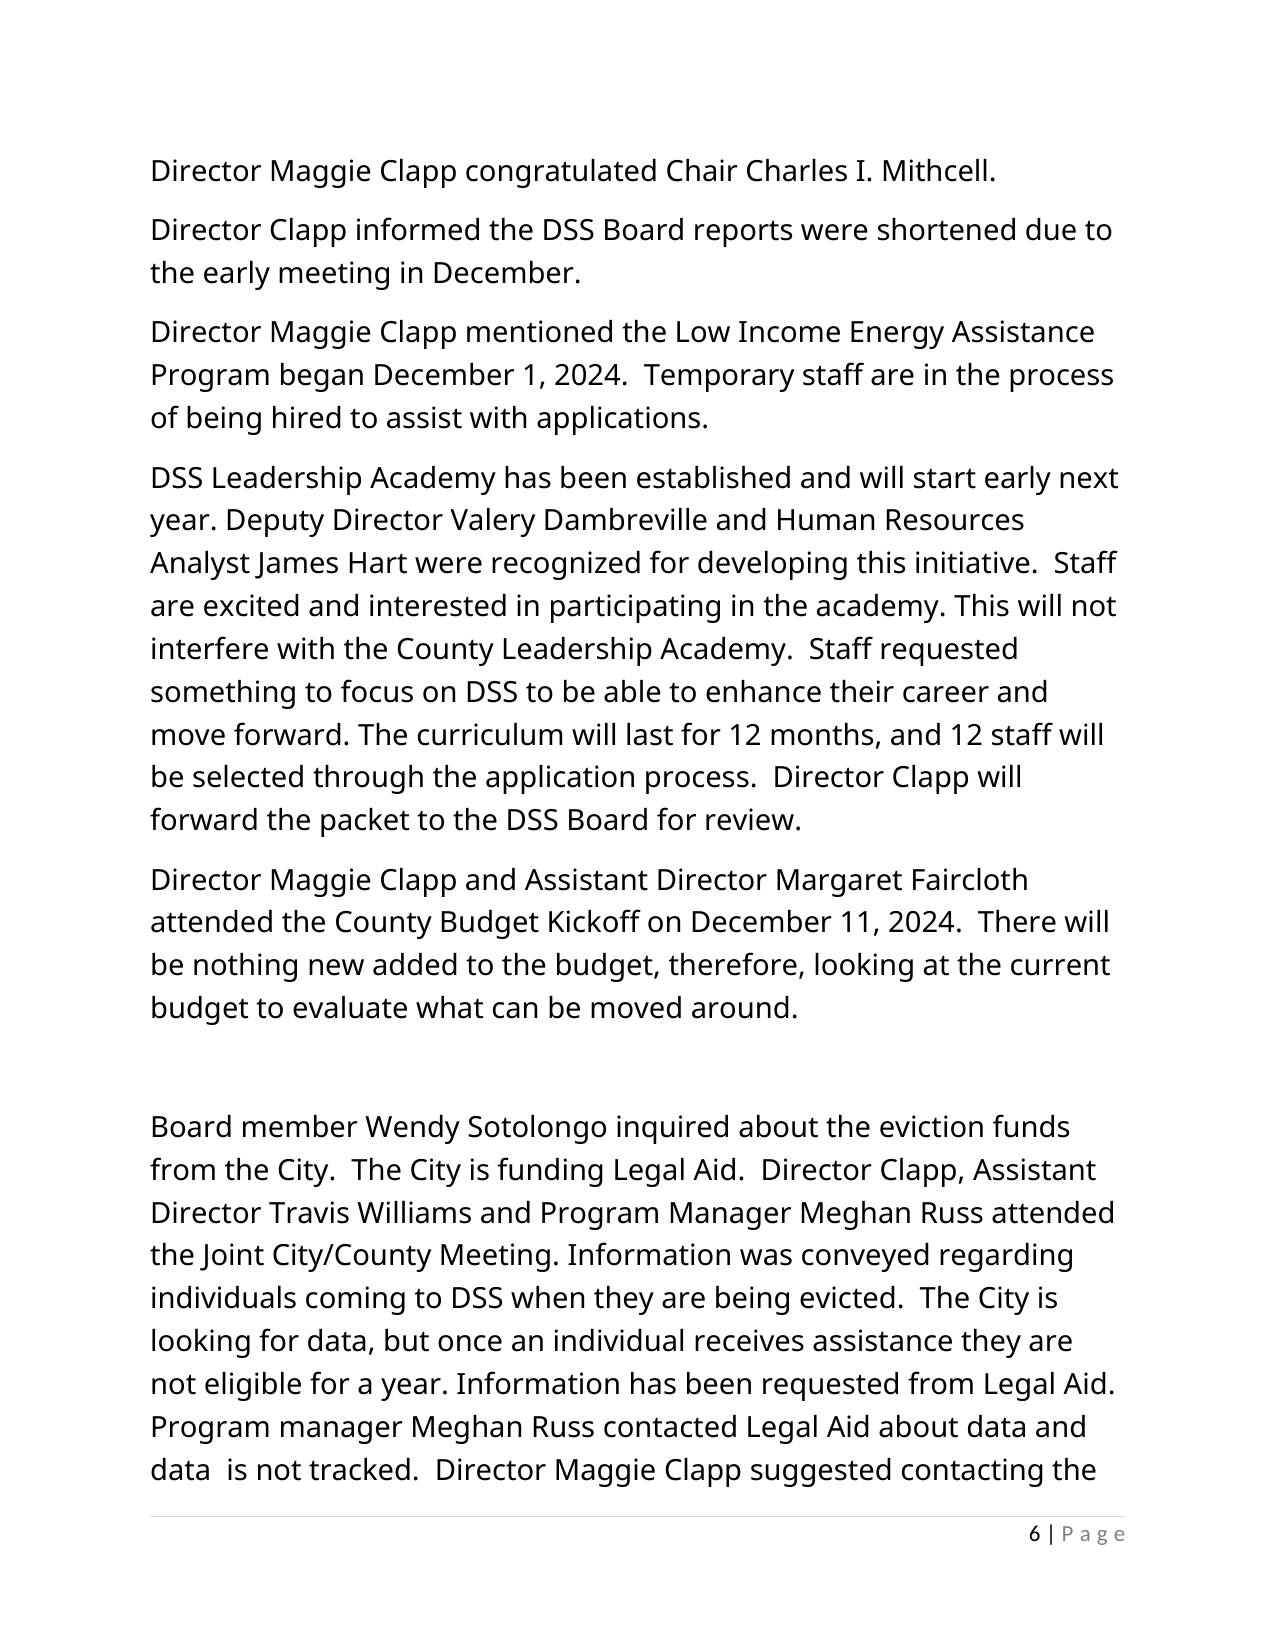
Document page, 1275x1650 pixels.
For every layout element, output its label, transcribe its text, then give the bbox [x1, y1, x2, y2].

text Director Maggie Clapp congratulated Chair Charles I. Mithcell. [150, 150, 1125, 190]
text Director Maggie Clapp mentioned the Low Income Energy Assistance Program began December 1, 2024. Temporary staff are in the process of being hired to assist with applications. [150, 312, 1125, 437]
text Director Clapp informed the DSS Board reports were shortened due to the early meeting in December. [150, 209, 1125, 292]
text Director Maggie Clapp and Assistant Director Margaret Faircloth attended the County Budget Kickoff on December 11, 2024. There will be nothing new added to the budget, therefore, looking at the current budget to evaluate what can be moved around. [150, 859, 1125, 1027]
text DSS Leadership Academy has been established and will start early next year. Deputy Director Valery Dambreville and Human Resources Analyst James Hart were recognized for developing this initiative. Staff are excited and interested in participating in the academy. This will not interfere with the County Leadership Academy. Staff requested something to focus on DSS to be able to enhance their career and move forward. The curriculum will last for 12 months, and 12 staff will be selected through the application process. Director Clapp will forward the packet to the DSS Board for review. [150, 457, 1125, 839]
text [150, 1106, 1125, 1488]
